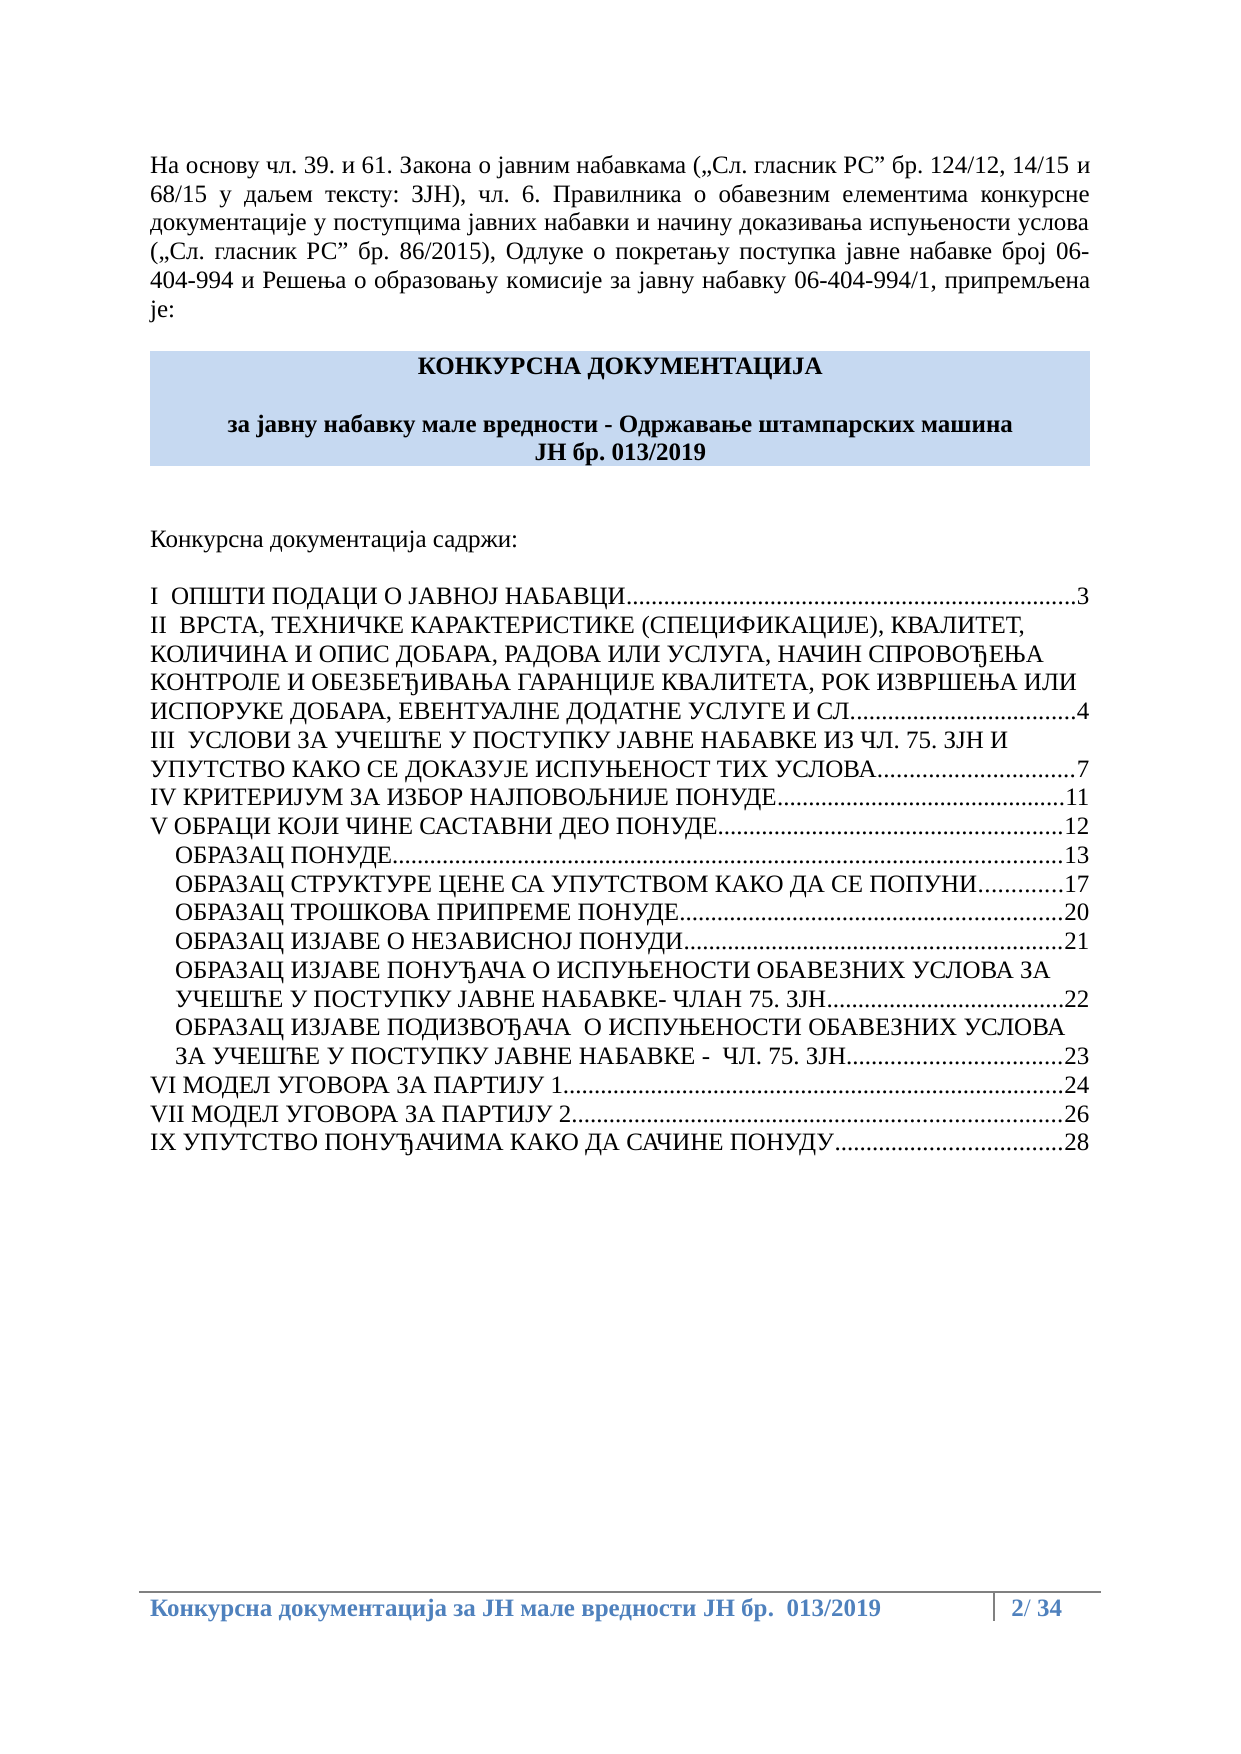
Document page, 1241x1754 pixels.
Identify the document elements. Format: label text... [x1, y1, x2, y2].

text IX УПУТСТВО ПОНУЂАЧИМА КАКО ДА САЧИНЕ ПОНУДУ 28 [150, 1127, 1090, 1156]
text II ВРСТА, ТЕХНИЧКЕ КАРАКТЕРИСТИКЕ (СПЕЦИФИКАЦИЈЕ), КВАЛИТЕТ, КОЛИЧИНА И ОПИС ДОБАРА, РАДОВА ИЛИ УСЛУГА, НАЧИН СПРОВОЂЕЊА КОНТРОЛЕ И ОБЕЗБЕЂИВАЊА ГАРАНЦИЈЕ КВАЛИТЕТА, РОК ИЗВРШЕЊА ИЛИ ИСПОРУКЕ ДОБАРА, ЕВЕНТУАЛНЕ ДОДАТНЕ УСЛУГЕ И СЛ. 4 [150, 610, 1090, 725]
text ОБРАЗАЦ ПОНУДЕ 13 [175, 840, 1090, 869]
text Конкурсна документација садржи: [150, 524, 1090, 552]
text На основу чл. 39. и 61. Закона о јавним набавкама („Сл. гласник РС” бр. 124/12, 14/15 и 68/15 у даљем тексту: ЗЈН), чл. 6. Правилника о обавезним елементима конкурсне документације у поступцима јавних набавки и начину доказивања испуњености услова („Сл. гласник РС” бр. 86/2015), Одлуке о покретању поступка јавне набавке број 06-404-994 и Решења о образовању комисије за јавну набавку 06-404-994/1, припремљена је: [150, 150, 1090, 322]
text ОБРАЗАЦ ИЗЈАВЕ ПОДИЗВОЂАЧА О ИСПУЊЕНОСТИ ОБАВЕЗНИХ УСЛОВА ЗА УЧЕШЋЕ У ПОСТУПКУ ЈАВНЕ НАБАВКЕ - ЧЛ. 75. ЗЈН 23 [175, 1012, 1090, 1070]
text ЈН бр. 013/2019 [150, 437, 1090, 466]
text VII МОДЕЛ УГОВОРА ЗА ПАРТИЈУ 2 26 [150, 1099, 1090, 1127]
text I ОПШТИ ПОДАЦИ О ЈАВНОЈ НАБАВЦИ 3 [150, 581, 1090, 610]
text III УСЛОВИ ЗА УЧЕШЋЕ У ПОСТУПКУ ЈАВНЕ НАБАВКЕ ИЗ ЧЛ. 75. ЗЈН И УПУТСТВО КАКО СЕ ДОКАЗУЈЕ ИСПУЊЕНОСТ ТИХ УСЛОВА 7 [150, 725, 1090, 782]
text ОБРАЗАЦ ТРОШКОВА ПРИПРЕМЕ ПОНУДЕ 20 [175, 897, 1090, 926]
text IV КРИТЕРИЈУМ ЗА ИЗБОР НАЈПОВОЉНИЈЕ ПОНУДЕ 11 [150, 782, 1090, 811]
text КОНКУРСНА ДОКУМЕНТАЦИЈА [150, 351, 1090, 380]
text V ОБРАЦИ КОЈИ ЧИНЕ САСТАВНИ ДЕО ПОНУДЕ 12 [150, 811, 1090, 840]
text ОБРАЗАЦ ИЗЈАВЕ ПОНУЂАЧА О ИСПУЊЕНОСТИ ОБАВЕЗНИХ УСЛОВА ЗА УЧЕШЋЕ У ПОСТУПКУ ЈАВНЕ НАБАВКЕ- ЧЛАН 75. ЗЈН 22 [175, 955, 1090, 1012]
text VI МОДЕЛ УГОВОРА ЗА ПАРТИЈУ 1 24 [150, 1070, 1090, 1099]
text ОБРАЗАЦ СТРУКТУРЕ ЦЕНЕ СА УПУТСТВОМ КАКО ДА СЕ ПОПУНИ 17 [175, 869, 1090, 897]
text ОБРАЗАЦ ИЗЈАВЕ О НЕЗАВИСНОЈ ПОНУДИ 21 [175, 926, 1090, 955]
text за јавну набавку мале вредности - Одржавање штампарских машина [150, 409, 1090, 437]
